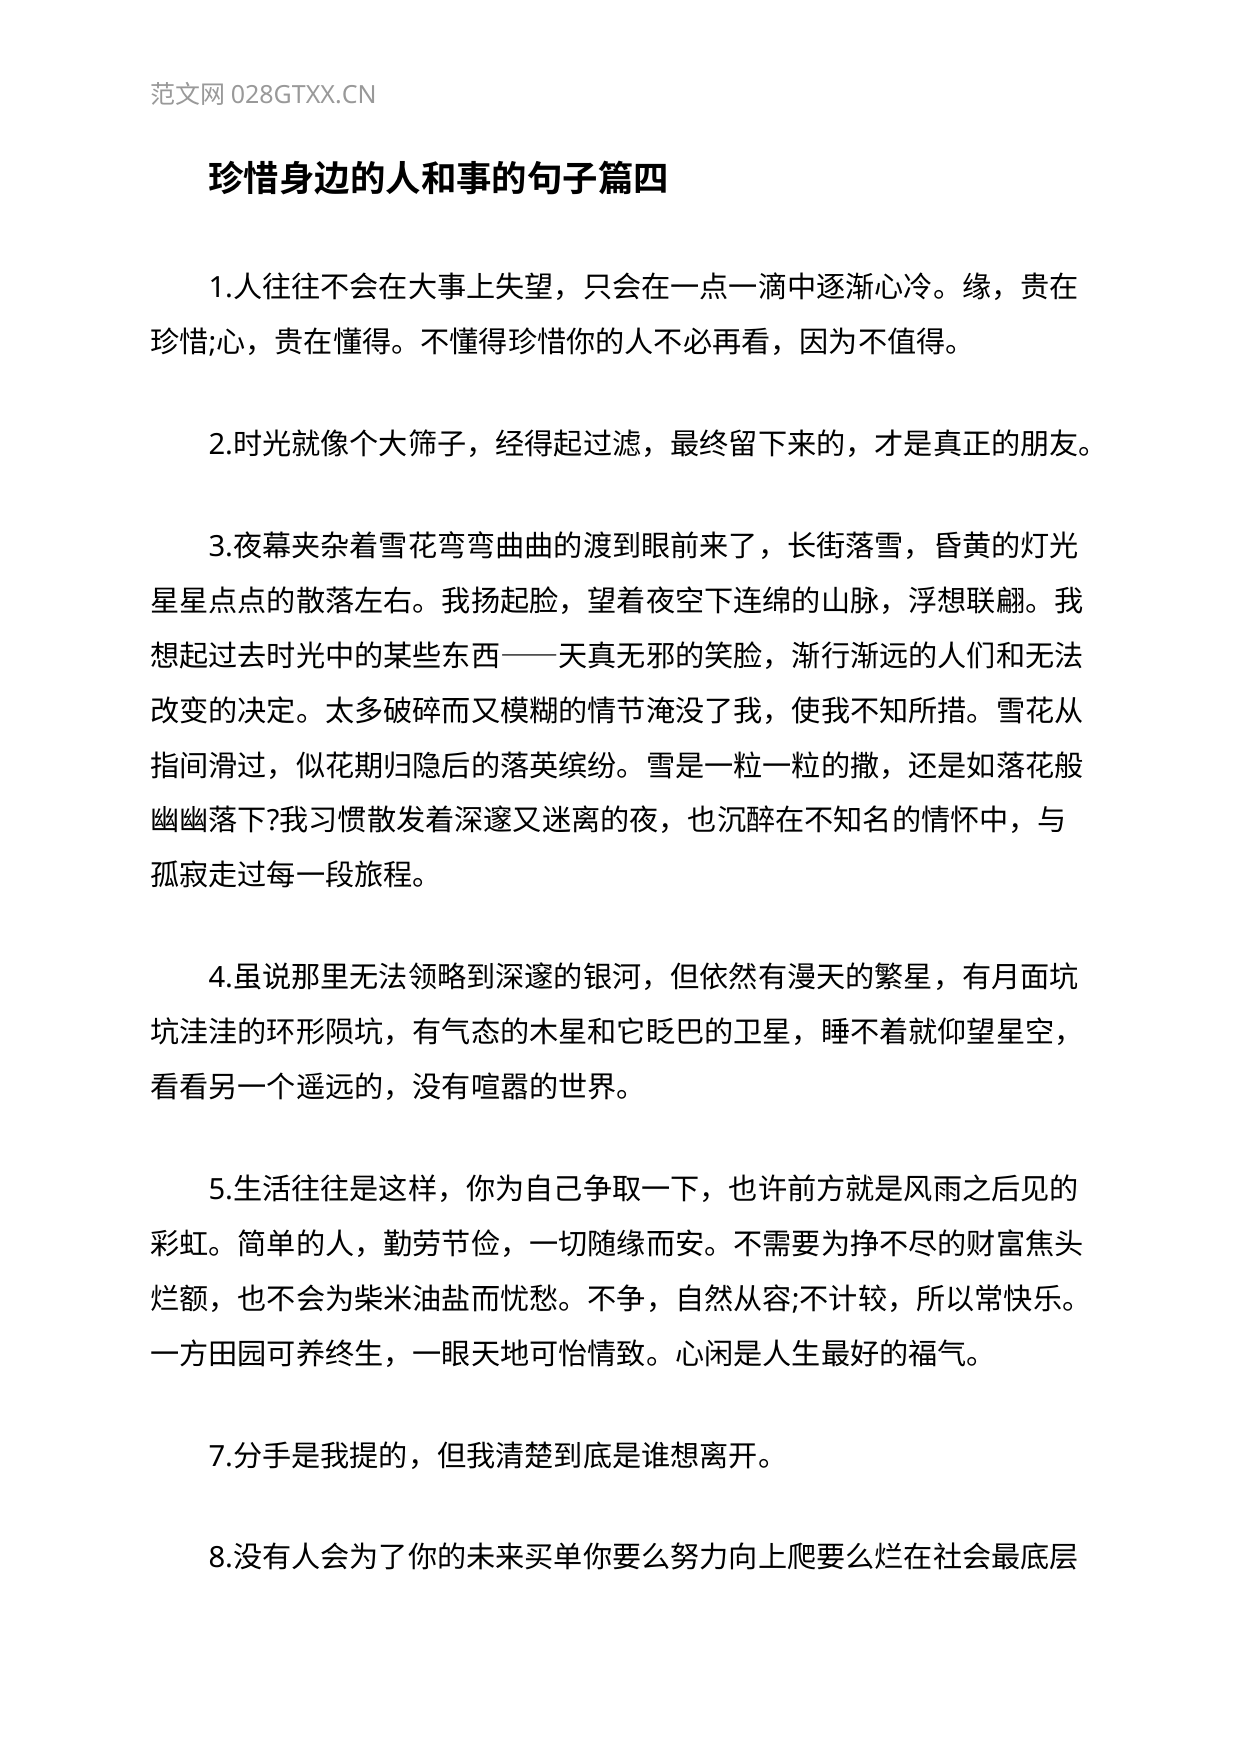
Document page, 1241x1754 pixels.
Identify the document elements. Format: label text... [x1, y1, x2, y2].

text 2.时光就像个大筛子，经得起过滤，最终留下来的，才是真正的朋友。 [150, 420, 1090, 463]
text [150, 1534, 1090, 1576]
text 1.人往往不会在大事上失望，只会在一点一滴中逐渐心冷。缘，贵在珍惜;心，贵在懂得。不懂得珍惜你的人不必再看，因为不值得。 [150, 263, 1090, 361]
text 5.生活往往是这样，你为自己争取一下，也许前方就是风雨之后见的彩虹。简单的人，勤劳节俭，一切随缘而安。不需要为挣不尽的财富焦头烂额，也不会为柴米油盐而忧愁。不争，自然从容;不计较，所以常快乐。一方田园可养终生，一眼天地可怡情致。心闲是人生最好的福气。 [150, 1165, 1090, 1373]
text 7.分手是我提的，但我清楚到底是谁想离开。 [150, 1432, 1090, 1474]
text 珍惜身边的人和事的句子篇四 [150, 150, 1090, 201]
text 4.虽说那里无法领略到深邃的银河，但依然有漫天的繁星，有月面坑坑洼洼的环形陨坑，有气态的木星和它眨巴的卫星，睡不着就仰望星空，看看另一个遥远的，没有喧嚣的世界。 [150, 954, 1090, 1106]
text 3.夜幕夹杂着雪花弯弯曲曲的渡到眼前来了，长街落雪，昏黄的灯光星星点点的散落左右。我扬起脸，望着夜空下连绵的山脉，浮想联翩。我想起过去时光中的某些东西——天真无邪的笑脸，渐行渐远的人们和无法改变的决定。太多破碎而又模糊的情节淹没了我，使我不知所措。雪花从指间滑过，似花期归隐后的落英缤纷。雪是一粒一粒的撒，还是如落花般幽幽落下?我习惯散发着深邃又迷离的夜，也沉醉在不知名的情怀中，与孤寂走过每一段旅程。 [150, 522, 1090, 894]
